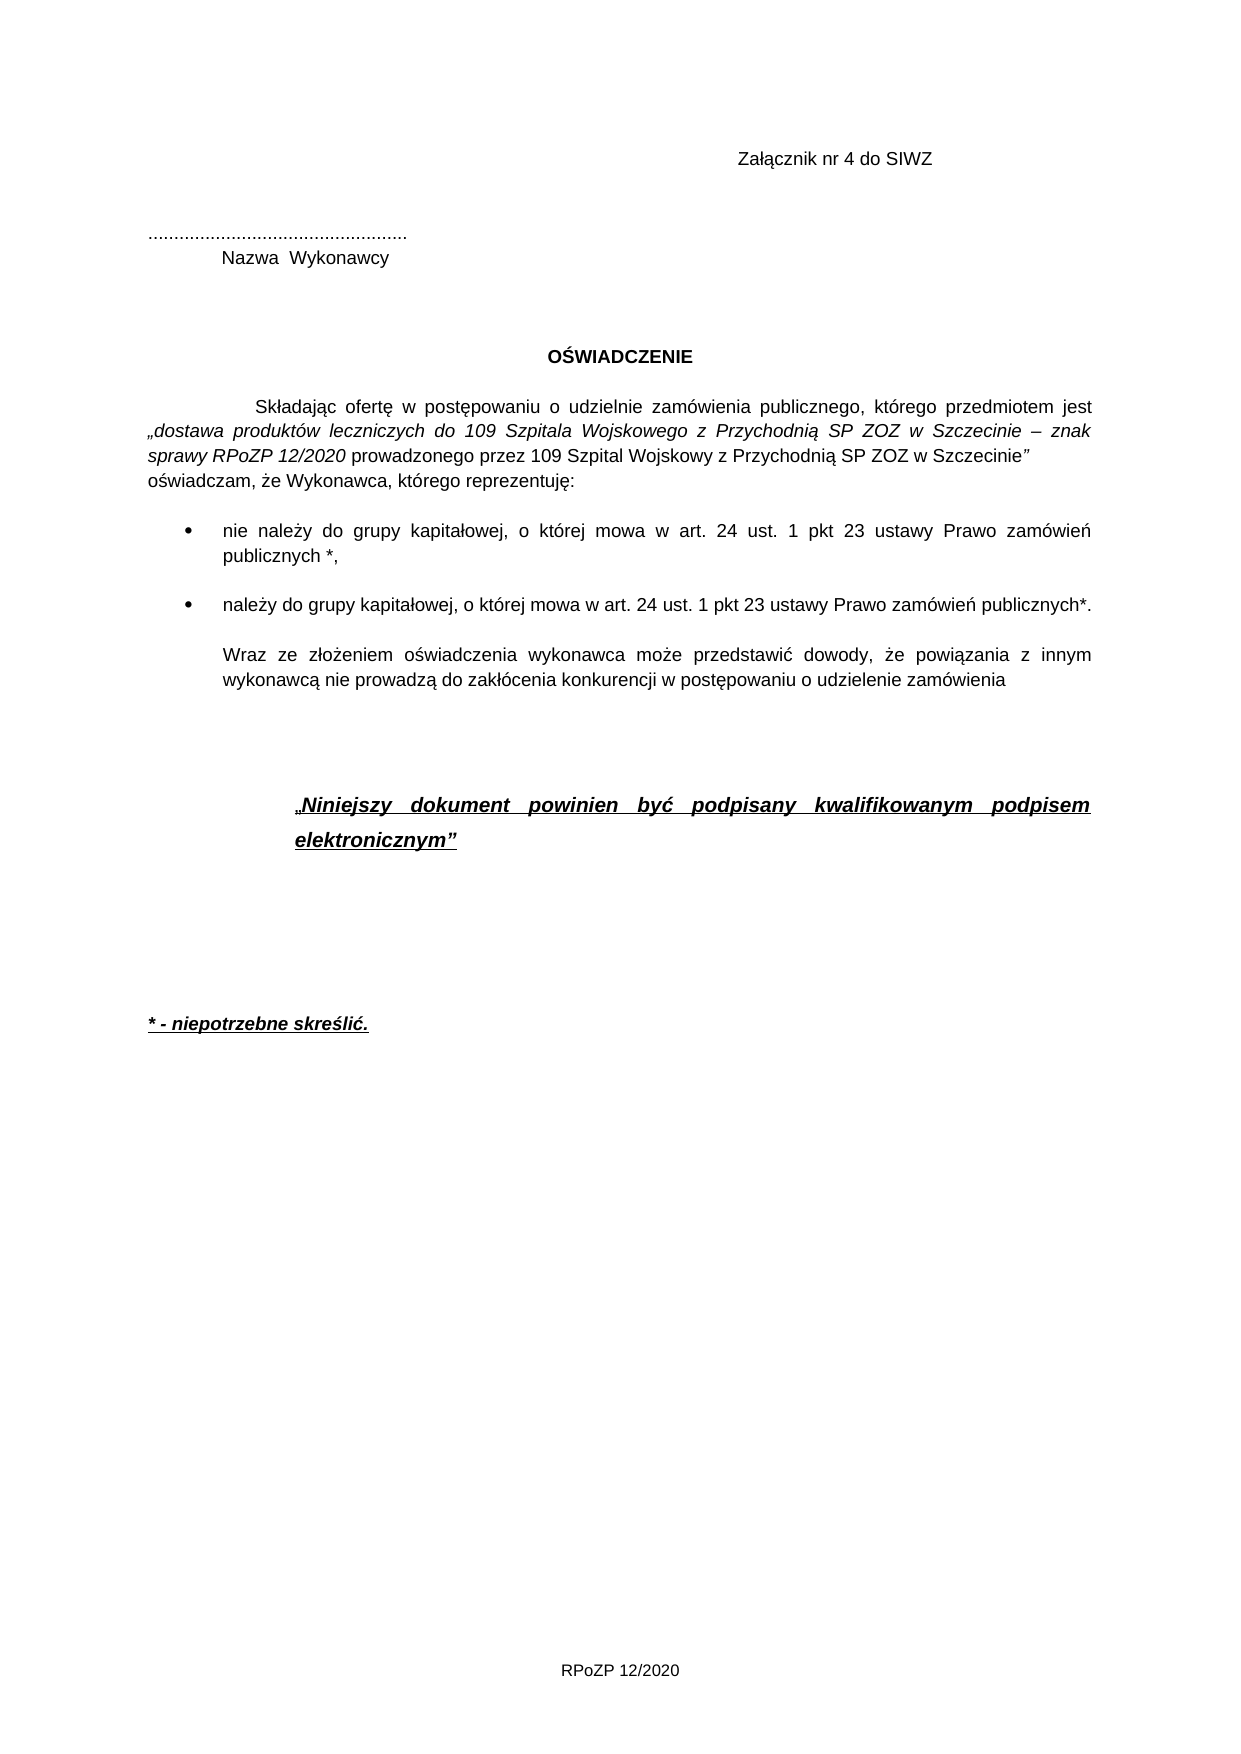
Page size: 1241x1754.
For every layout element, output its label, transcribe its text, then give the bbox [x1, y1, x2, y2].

text oświadczam, że Wykonawca, którego reprezentuję: [148, 470, 1093, 491]
text * - niepotrzebne skreślić. [148, 1013, 1093, 1034]
list należy do grupy kapitałowej, o której mowa w art. 24 ust. 1 pkt 23 ustawy Prawo zamówień publicznych*. [185, 594, 1093, 616]
text OŚWIADCZENIE [148, 346, 1093, 367]
text Załącznik nr 4 do SIWZ [664, 148, 1093, 169]
text Nazwa Wykonawcy [148, 247, 1093, 268]
list nie należy do grupy kapitałowej, o której mowa w art. 24 ust. 1 pkt 23 ustawy Prawo zamówień publicznych *, [185, 519, 1093, 566]
text .................................................. [148, 222, 1093, 243]
text „Niniejszy dokument powinien być podpisany kwalifikowanym podpisem elektronicznym” [294, 792, 1093, 852]
text Wraz ze złożeniem oświadczenia wykonawca może przedstawić dowody, że powiązania z innym wykonawcą nie prowadzą do zakłócenia konkurencji w postępowaniu o udzielenie zamówienia [223, 644, 1093, 690]
text Składając ofertę w postępowaniu o udzielnie zamówienia publicznego, którego przedmiotem jest „dostawa produktów leczniczych do 109 Szpitala Wojskowego z Przychodnią SP ZOZ w Szczecinie – znak sprawy RPoZP 12/2020 prowadzonego przez 109 Szpital Wojskowy z Przychodnią SP ZOZ w Szczecinie” [148, 396, 1093, 467]
